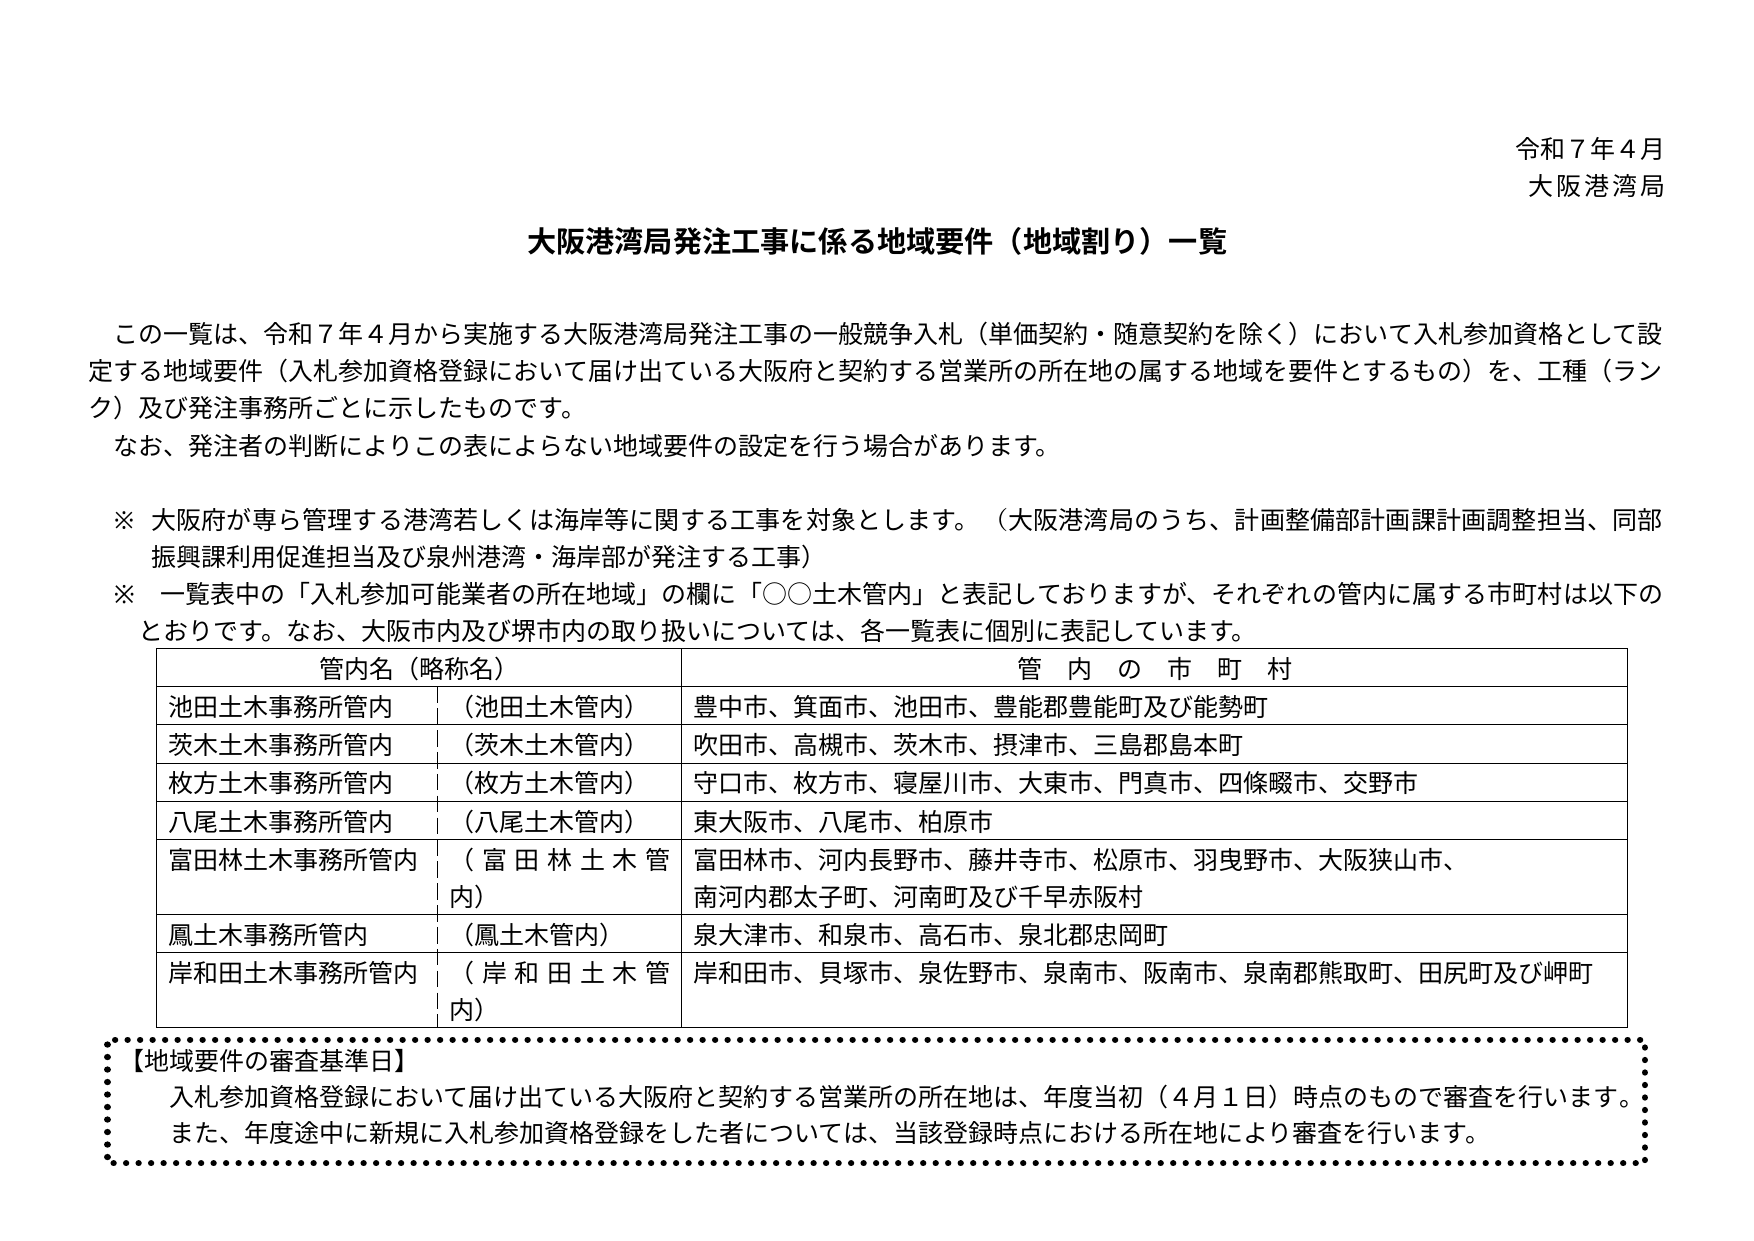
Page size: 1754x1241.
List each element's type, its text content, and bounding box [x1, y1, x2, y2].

table_cell 八尾土木事務所管内 [157, 802, 438, 839]
table_cell 岸和田土木事務所管内 [157, 953, 438, 1027]
text この一覧は、令和７年４月から実施する大阪港湾局発注工事の一般競争入札（単価契約・随意契約を除く）において入札参加資格として設定する地域要件（入札参加資格登録において届け出ている大阪府と契約する営業所の所在地の属する地域を要件とするもの）を、工種（ランク）及び発注事務所ごとに示したものです。 [89, 314, 1665, 426]
table_cell 豊中市、箕面市、池田市、豊能郡豊能町及び能勢町 [682, 687, 1627, 724]
table_cell 富田林土木事務所管内 [157, 840, 438, 914]
table_cell （枚方土木管内） [438, 764, 681, 801]
table_header 管 内 の 市 町 村 [682, 649, 1627, 686]
table_header 管内名（略称名） [157, 649, 681, 686]
table_cell （岸和田土木管内） [438, 953, 681, 1027]
table_cell 池田土木事務所管内 [157, 687, 438, 724]
text 令和７年４月 [89, 129, 1665, 166]
table_cell 吹田市、高槻市、茨木市、摂津市、三島郡島本町 [682, 725, 1627, 762]
table_cell （茨木土木管内） [438, 725, 681, 762]
table_cell 東大阪市、八尾市、柏原市 [682, 802, 1627, 839]
table_cell （富田林土木管内） [438, 840, 681, 914]
table_cell 岸和田市、貝塚市、泉佐野市、泉南市、阪南市、泉南郡熊取町、田尻町及び岬町 [682, 953, 1627, 1027]
text 大阪港湾局 [89, 166, 1665, 203]
table_cell （池田土木管内） [438, 687, 681, 724]
table_cell 泉大津市、和泉市、高石市、泉北郡忠岡町 [682, 915, 1627, 952]
table_cell （鳳土木管内） [438, 915, 681, 952]
text ※ 一覧表中の「入札参加可能業者の所在地域」の欄に「○○土木管内」と表記しておりますが、それぞれの管内に属する市町村は以下のとおりです。なお、大阪市内及び堺市内の取り扱いについては、各一覧表に個別に表記しています。 [114, 574, 1665, 648]
table_cell 富田林市、河内長野市、藤井寺市、松原市、羽曳野市、大阪狭山市、 南河内郡太子町、河南町及び千早赤阪村 [682, 840, 1627, 914]
list 大阪府が専ら管理する港湾若しくは海岸等に関する工事を対象とします。（大阪港湾局のうち、計画整備部計画課計画調整担当、同部振興課利用促進担当及び泉州港湾・海岸部が発注する工事） [114, 500, 1665, 574]
table_cell 守口市、枚方市、寝屋川市、大東市、門真市、四條畷市、交野市 [682, 764, 1627, 801]
table_cell 茨木土木事務所管内 [157, 725, 438, 762]
table_cell （八尾土木管内） [438, 802, 681, 839]
text なお、発注者の判断によりこの表によらない地域要件の設定を行う場合があります。 [89, 426, 1665, 463]
table_cell 鳳土木事務所管内 [157, 915, 438, 952]
table_cell 枚方土木事務所管内 [157, 764, 438, 801]
text 大阪港湾局発注工事に係る地域要件（地域割り）一覧 [89, 203, 1665, 277]
